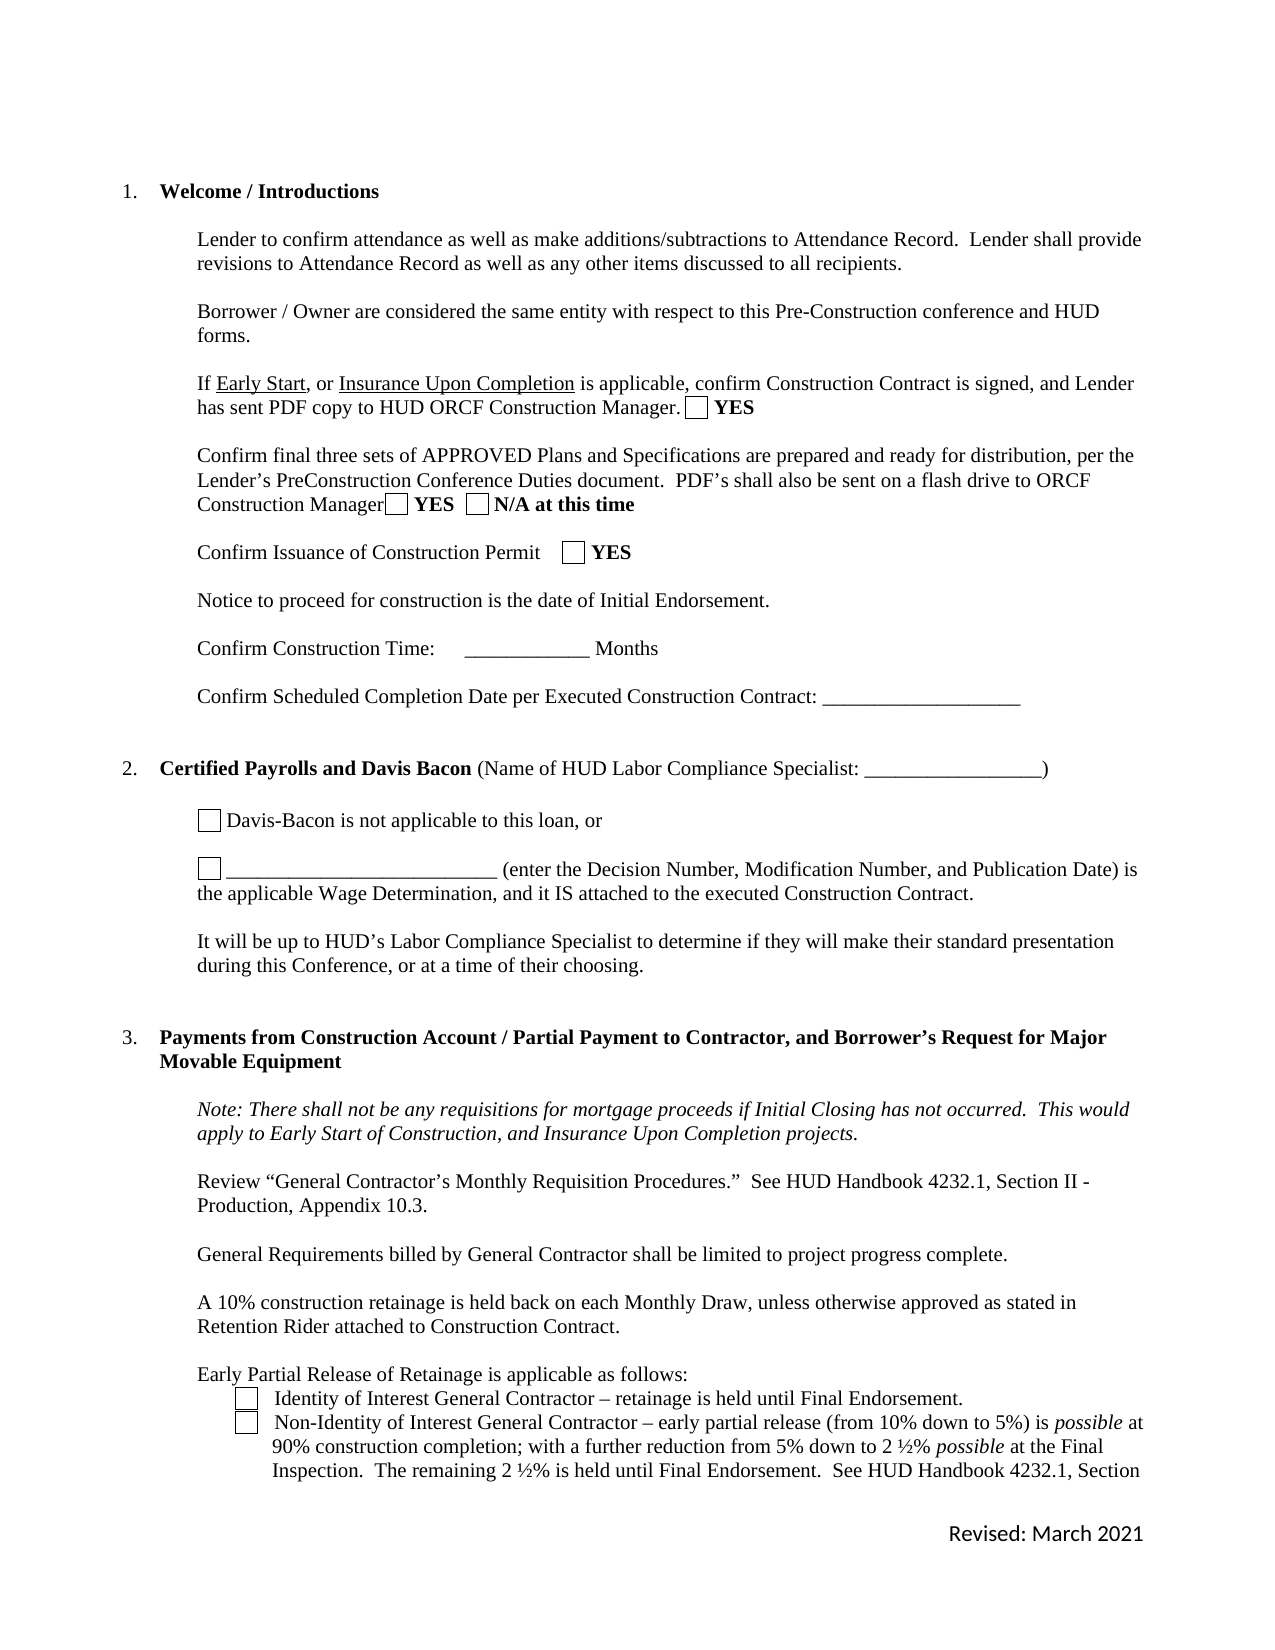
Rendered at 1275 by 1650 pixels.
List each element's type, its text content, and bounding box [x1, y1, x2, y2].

text __________________________ (enter the Decision Number, Modification Number, and Publication Date) is the applicable Wage Determination, and it IS attached to the executed Construction Contract. [197, 856, 1144, 904]
text Note: There shall not be any requisitions for mortgage proceeds if Initial Closing has not occurred. This would apply to Early Start of Construction, and Insurance Upon Completion projects. [197, 1097, 1144, 1145]
text 2. Certified Payrolls and Davis Bacon (Name of HUD Labor Compliance Specialist: _________________) [122, 756, 1144, 780]
text Confirm Scheduled Completion Date per Executed Construction Contract: ___________________ [197, 684, 1144, 708]
text General Requirements billed by General Contractor shall be limited to project progress complete. [197, 1241, 1144, 1266]
list Welcome / Introductions [122, 179, 1144, 203]
text Identity of Interest General Contractor – retainage is held until Final Endorsement. [234, 1386, 1144, 1410]
text Borrower / Owner are considered the same entity with respect to this Pre-Construction conference and HUD forms. [197, 299, 1144, 347]
text Davis-Bacon is not applicable to this loan, or [197, 808, 1144, 832]
text Early Partial Release of Retainage is applicable as follows: [197, 1362, 1144, 1386]
text It will be up to HUD’s Labor Compliance Specialist to determine if they will make their standard presentation during this Conference, or at a time of their choosing. [197, 929, 1144, 977]
text 3. Payments from Construction Account / Partial Payment to Contractor, and Borrower’s Request for Major Movable Equipment [122, 1025, 1144, 1073]
text Confirm Issuance of Construction Permit YES [197, 540, 1144, 564]
text Review “General Contractor’s Monthly Requisition Procedures.” See HUD Handbook 4232.1, Section II - Production, Appendix 10.3. [197, 1169, 1144, 1217]
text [234, 1410, 1144, 1482]
text A 10% construction retainage is held back on each Monthly Draw, unless otherwise approved as stated in Retention Rider attached to Construction Contract. [197, 1289, 1144, 1338]
text If Early Start, or Insurance Upon Completion is applicable, confirm Construction Contract is signed, and Lender has sent PDF copy to HUD ORCF Construction Manager. YES [197, 371, 1144, 419]
text Confirm final three sets of APPROVED Plans and Specifications are prepared and ready for distribution, per the Lender’s PreConstruction Conference Duties document. PDF’s shall also be sent on a flash drive to ORCF Construction Manager YES N/A at this time [197, 443, 1144, 516]
text Notice to proceed for construction is the date of Initial Endorsement. [197, 588, 1144, 612]
text Confirm Construction Time: ____________ Months [197, 636, 1144, 660]
text Lender to confirm attendance as well as make additions/subtractions to Attendance Record. Lender shall provide revisions to Attendance Record as well as any other items discussed to all recipients. [197, 227, 1144, 275]
